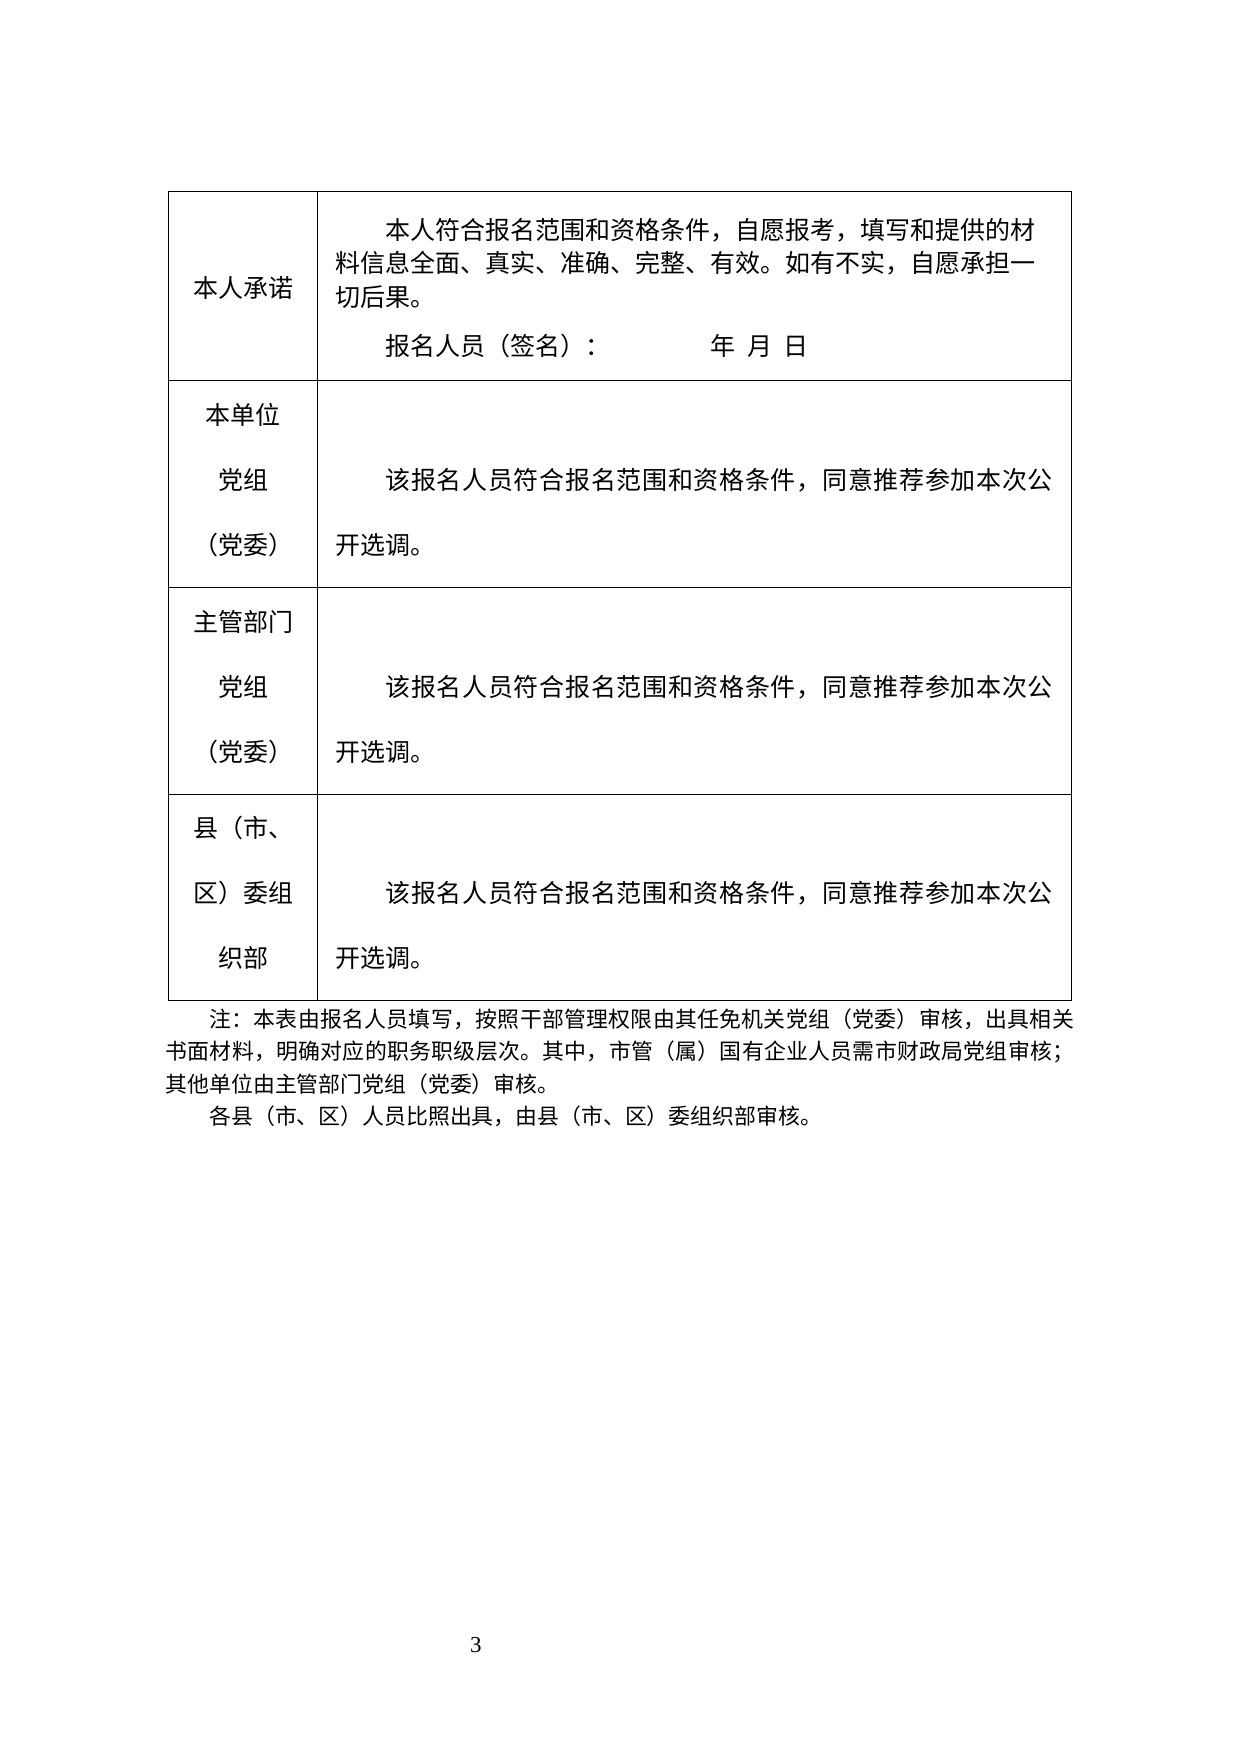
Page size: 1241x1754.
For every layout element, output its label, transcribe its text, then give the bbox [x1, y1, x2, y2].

table_cell 主管部门党组 （党委） 审核推荐意 见 [169, 588, 317, 793]
table_cell 县（市、区）委组织部 审核推荐意 见 [169, 795, 317, 1000]
table_cell 本人符合报名范围和资格条件，自愿报考，填写和提供的材料信息全面、真实、准确、完整、有效。如有不实，自愿承担一切后果。 报名人员（签名）： 年 月 日 [318, 192, 1071, 380]
text 注：本表由报名人员填写，按照干部管理权限由其任免机关党组（党委）审核，出具相关书面材料，明确对应的职务职级层次。其中，市管（属）国有企业人员需市财政局党组审核；其他单位由主管部门党组（党委）审核。 [165, 1001, 1075, 1099]
table_cell 本单位 党组 （党委） 审核推荐意 见 [169, 381, 317, 587]
table_cell 该报名人员符合报名范围和资格条件，同意推荐参加本次公开选调。 （盖章） 年 月 日 [318, 795, 1071, 1000]
text 各县（市、区）人员比照出具，由县（市、区）委组织部审核。 [165, 1099, 1075, 1131]
table_cell 本人承诺 [169, 192, 317, 380]
table_cell 该报名人员符合报名范围和资格条件，同意推荐参加本次公开选调。 （盖章） 年 月 日 [318, 588, 1071, 793]
table_cell 该报名人员符合报名范围和资格条件，同意推荐参加本次公开选调。 （盖章） 年 月 日 [318, 381, 1071, 587]
